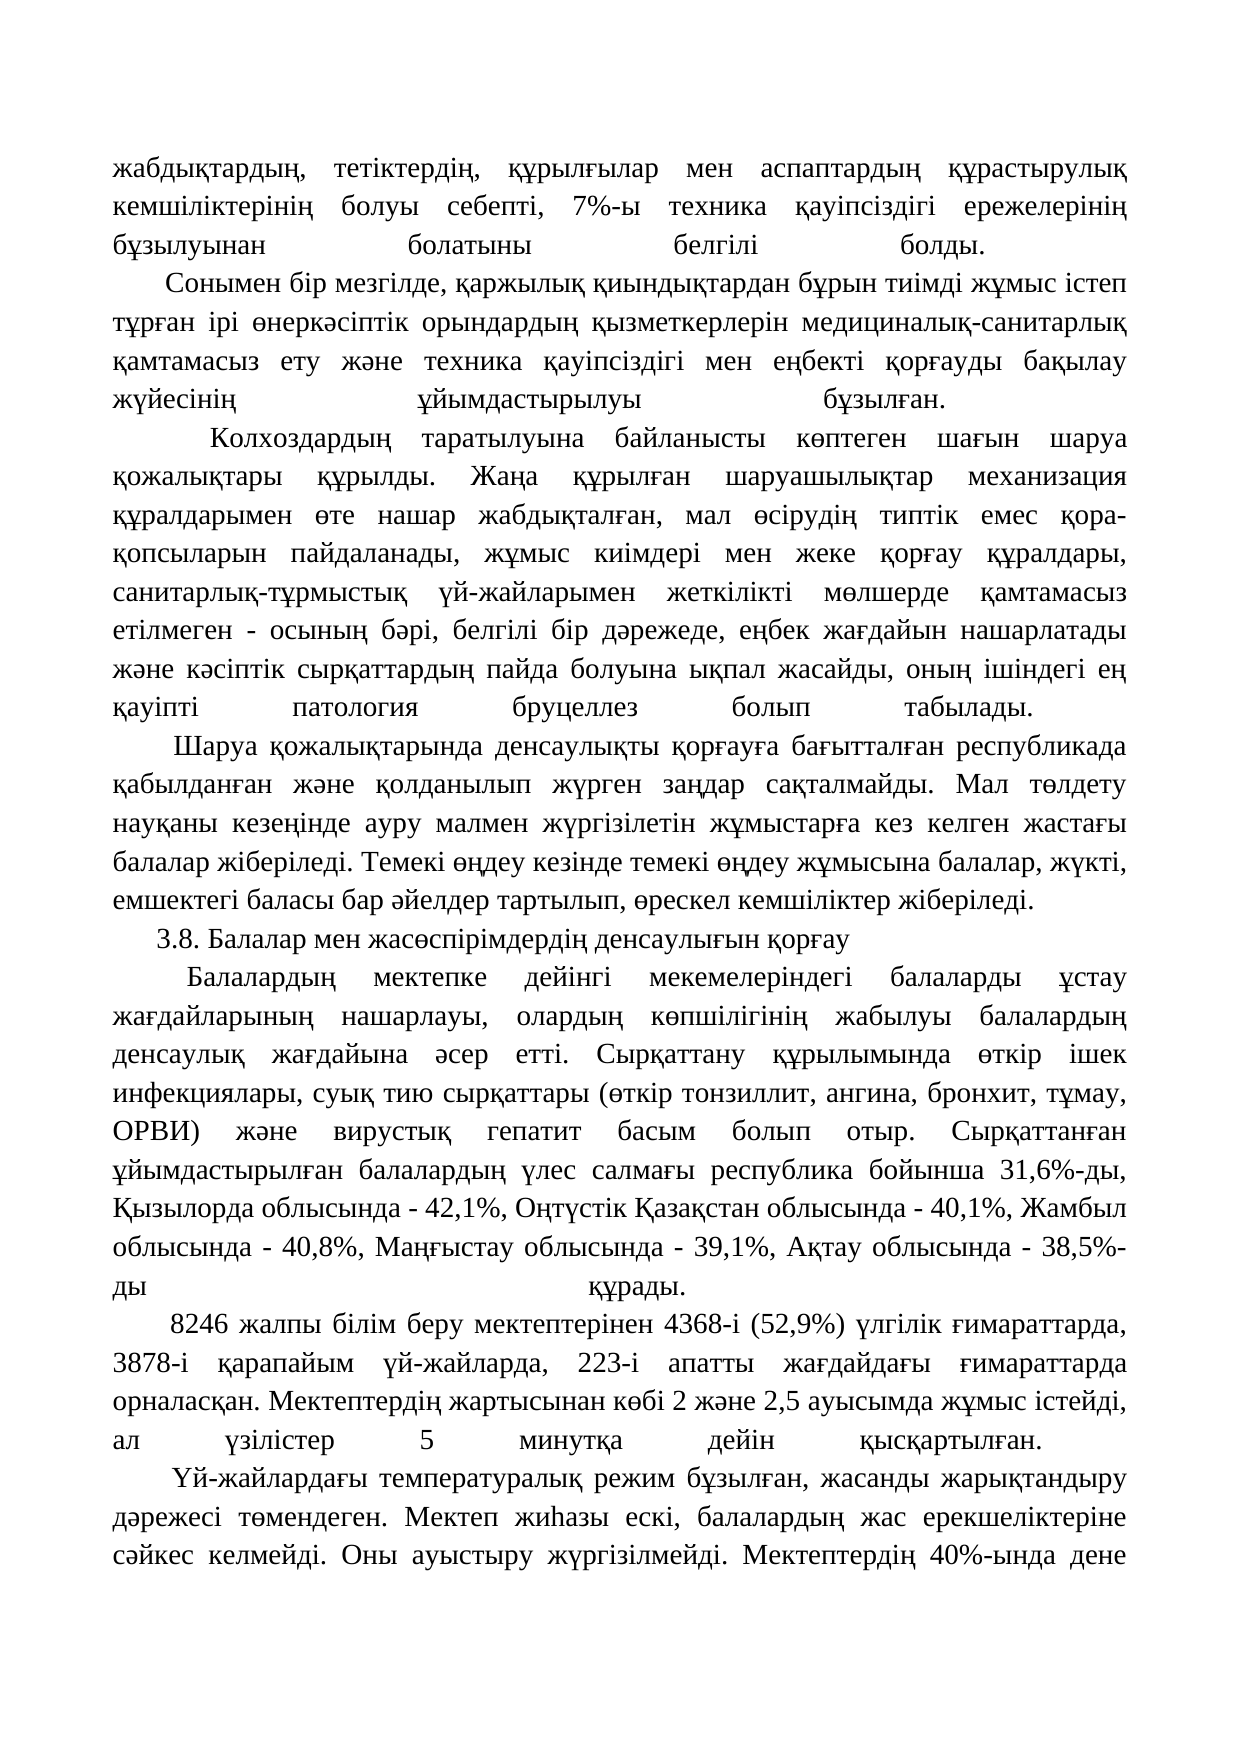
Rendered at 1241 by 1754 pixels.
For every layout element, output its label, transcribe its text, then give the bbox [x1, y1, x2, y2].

text 3.8. Балалар мен жасөспірімдердің денсаулығын қорғау [112, 921, 1128, 954]
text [112, 959, 1128, 1571]
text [112, 150, 1128, 916]
